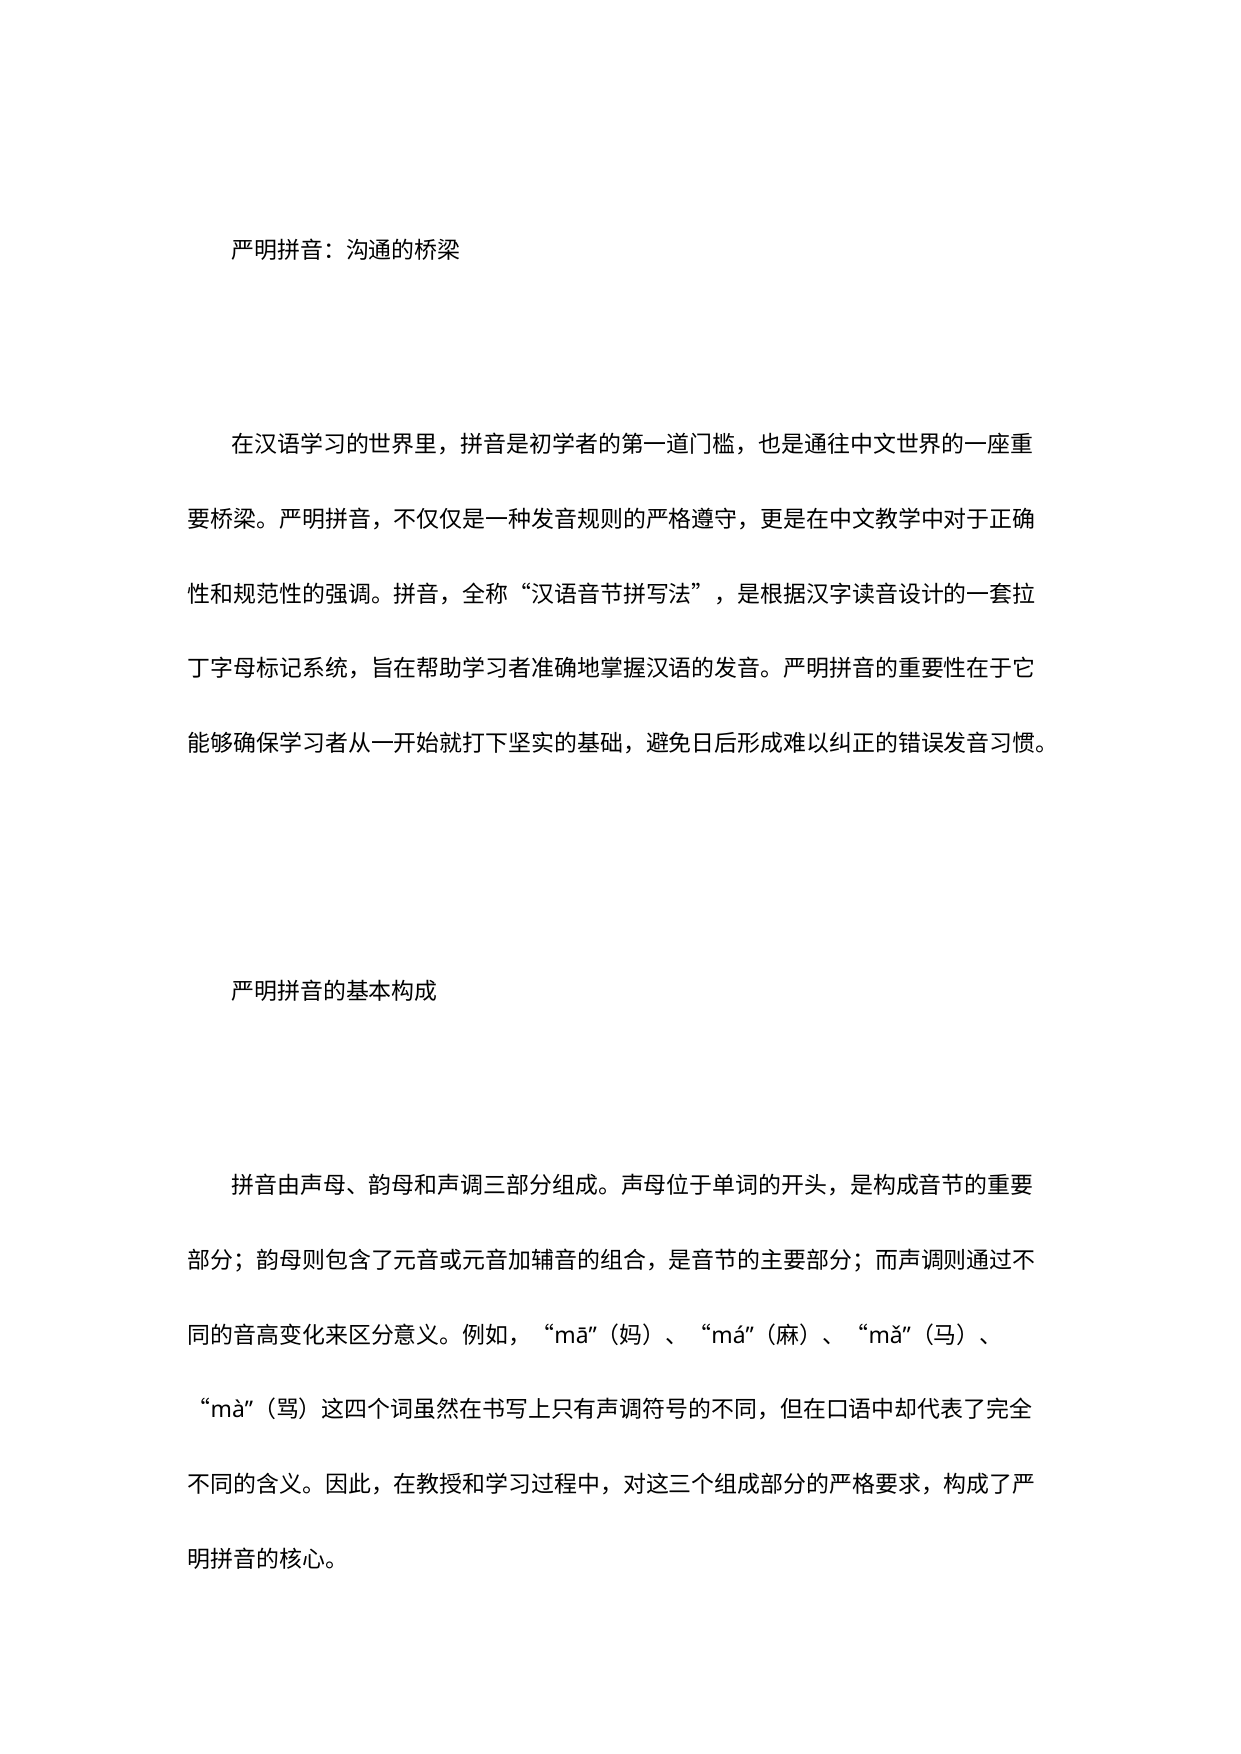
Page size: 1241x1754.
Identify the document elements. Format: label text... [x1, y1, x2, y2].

text 严明拼音的基本构成 [187, 957, 1053, 1022]
text 在汉语学习的世界里，拼音是初学者的第一道门槛，也是通往中文世界的一座重要桥梁。严明拼音，不仅仅是一种发音规则的严格遵守，更是在中文教学中对于正确性和规范性的强调。拼音，全称“汉语音节拼写法”，是根据汉字读音设计的一套拉丁字母标记系统，旨在帮助学习者准确地掌握汉语的发音。严明拼音的重要性在于它能够确保学习者从一开始就打下坚实的基础，避免日后形成难以纠正的错误发音习惯。 [187, 410, 1053, 774]
text 拼音由声母、韵母和声调三部分组成。声母位于单词的开头，是构成音节的重要部分；韵母则包含了元音或元音加辅音的组合，是音节的主要部分；而声调则通过不同的音高变化来区分意义。例如，“mā”（妈）、“má”（麻）、“mǎ”（马）、“mà”（骂）这四个词虽然在书写上只有声调符号的不同，但在口语中却代表了完全不同的含义。因此，在教授和学习过程中，对这三个组成部分的严格要求，构成了严明拼音的核心。 [187, 1151, 1053, 1590]
text 严明拼音：沟通的桥梁 [187, 216, 1053, 281]
